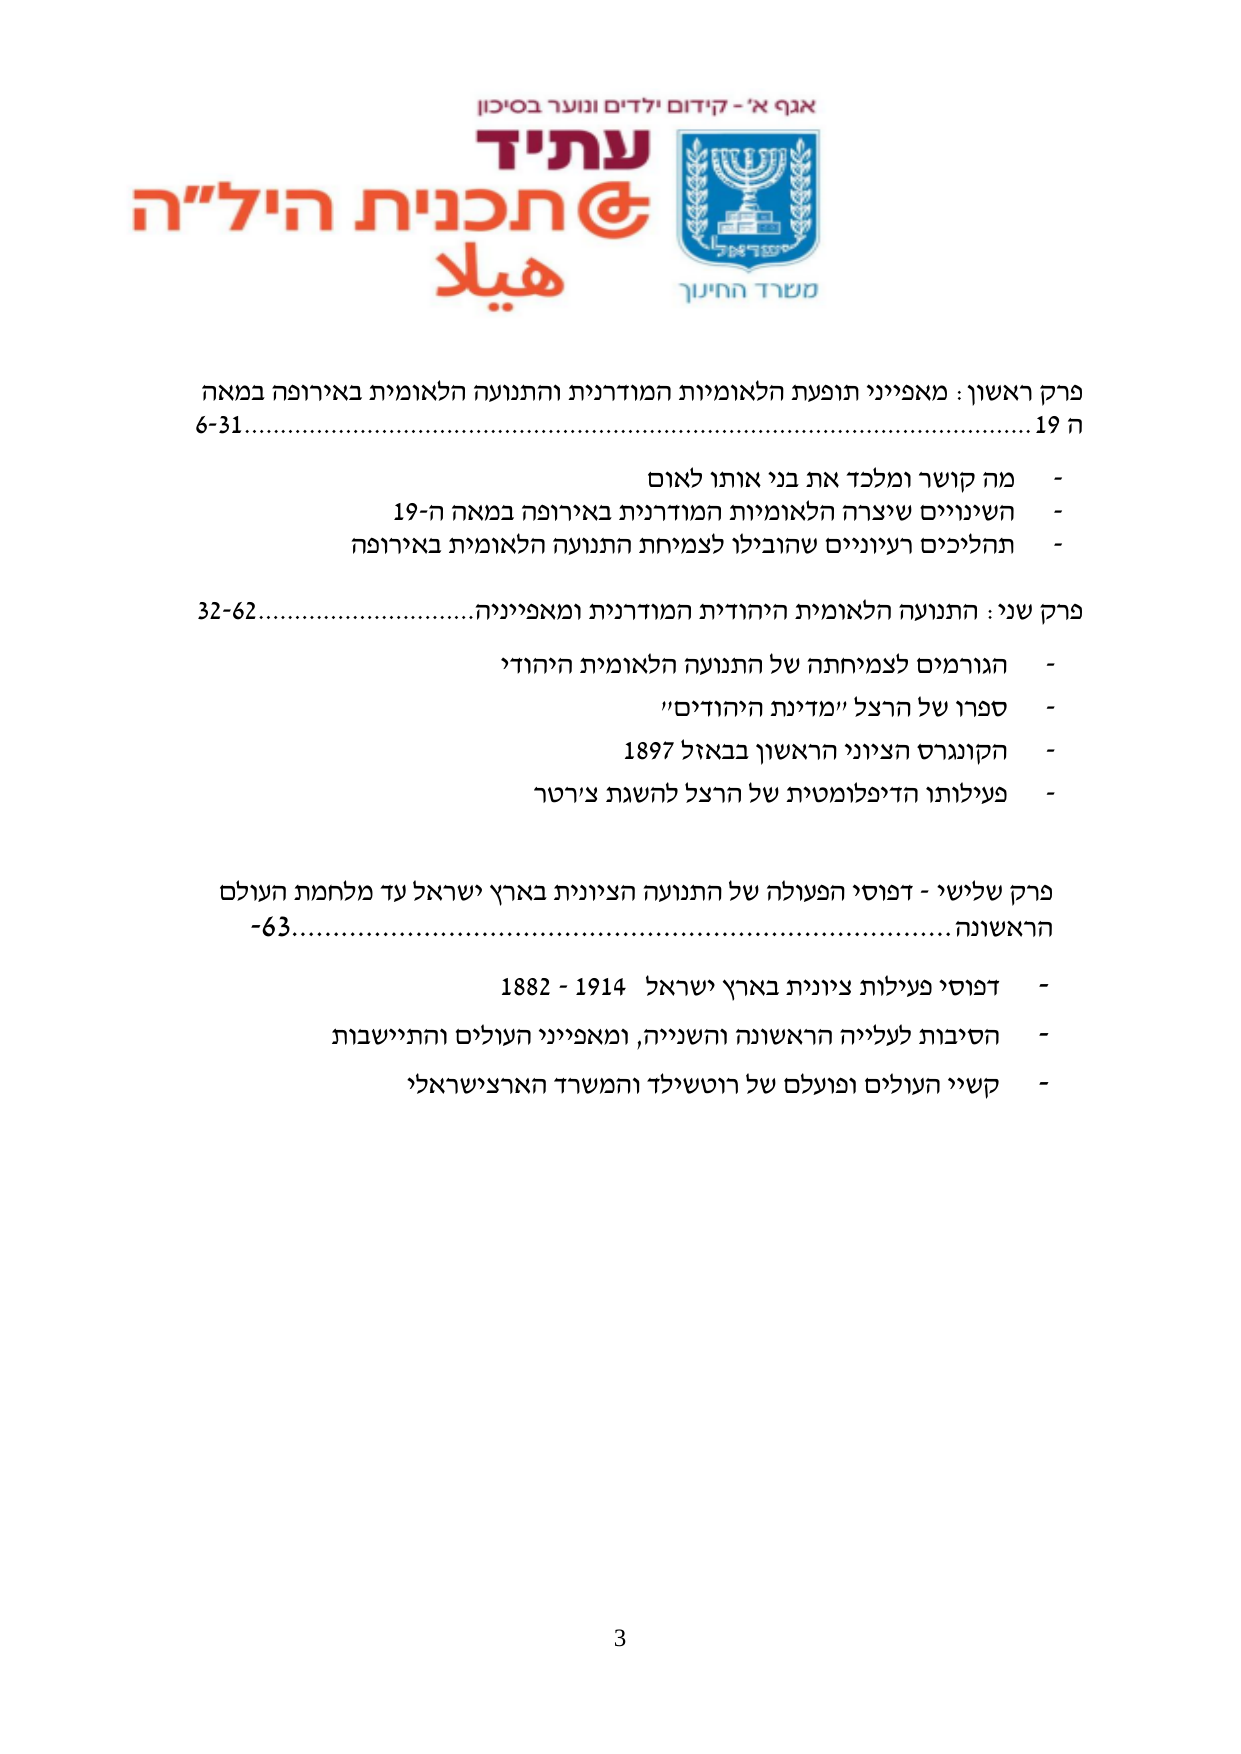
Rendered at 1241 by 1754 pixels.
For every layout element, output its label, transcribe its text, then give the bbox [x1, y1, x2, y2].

list פעילותו הדיפלומטית של הרצל להשגת צ'רטר [187, 781, 1046, 810]
list דפוסי פעילות ציונית בארץ ישראל 1914 - 1882 [187, 971, 1038, 1003]
picture [3, 73, 1053, 326]
list הגורמים לצמיחתה של התנועה הלאומית היהודי [187, 652, 1046, 681]
text פרק שלישי - דפוסי הפעולה של התנועה הציונית בארץ ישראל עד מלחמת העולם הראשונה................................................................................63- [187, 878, 1053, 945]
list הקונגרס הציוני הראשון בבאזל 1897 [187, 738, 1046, 767]
text פרק ראשון: מאפייני תופעת הלאומיות המודרנית והתנועה הלאומית באירופה במאה ה 19.............................................................................................................6-31 [187, 379, 1083, 441]
list תהליכים רעיוניים שהובילו לצמיחת התנועה הלאומית באירופה [187, 532, 1053, 561]
text פרק שני: התנועה הלאומית היהודית המודרנית ומאפייניה..............................32-62 [187, 565, 1083, 627]
list הסיבות לעלייה הראשונה והשנייה, ומאפייני העולים והתיישבות [187, 1020, 1038, 1053]
list ספרו של הרצל "מדינת היהודים" [187, 695, 1046, 724]
list השינויים שיצרה הלאומיות המודרנית באירופה במאה ה-19 [187, 499, 1053, 528]
list מה קושר ומלכד את בני אותו לאום [187, 466, 1053, 495]
list קשיי העולים ופועלם של רוטשילד והמשרד הארצישראלי [187, 1069, 1038, 1102]
